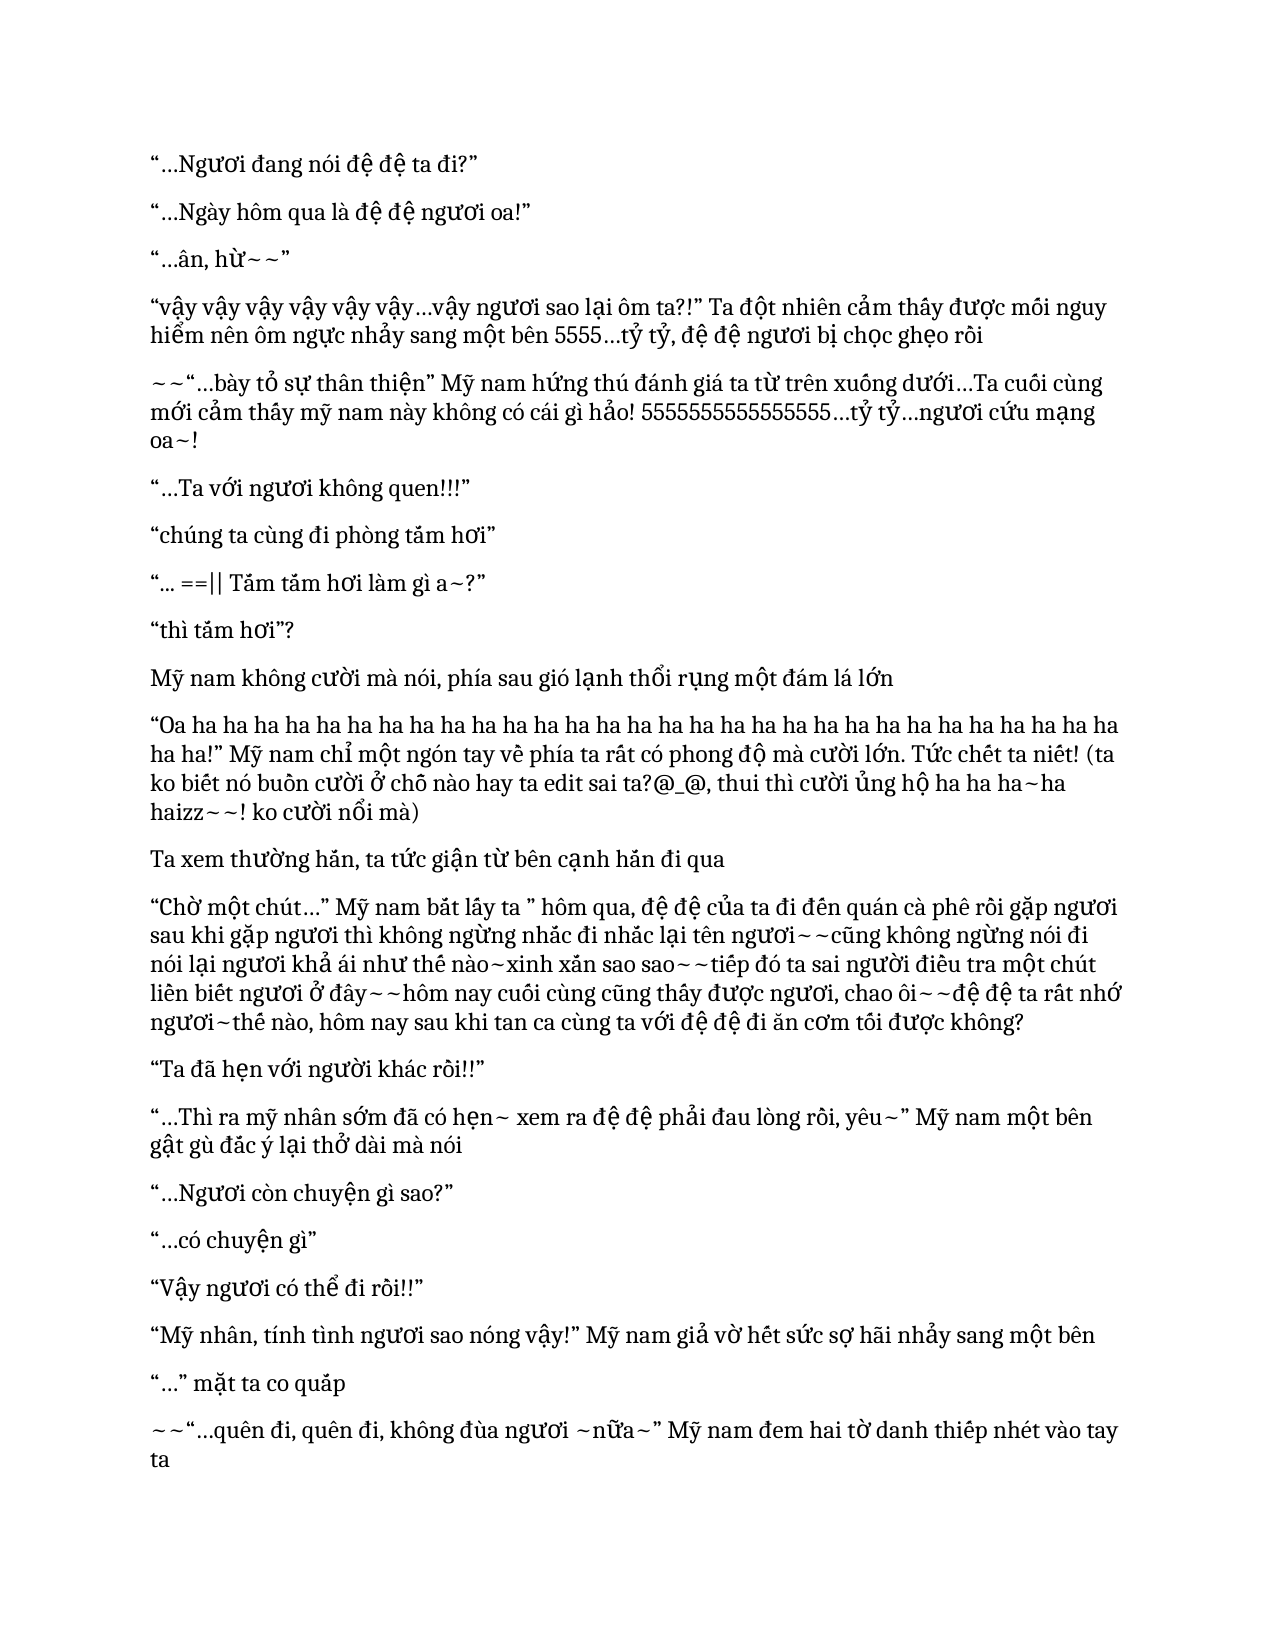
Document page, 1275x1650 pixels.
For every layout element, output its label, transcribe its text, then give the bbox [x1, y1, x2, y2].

text ~~“…quên đi, quên đi, không đùa ngươi ~nữa~” Mỹ nam đem hai tờ danh thiếp nhét vào tay ta [150, 1416, 1125, 1474]
text “…Ngươi đang nói đệ đệ ta đi?” [150, 150, 1125, 179]
text “…Thì ra mỹ nhân sớm đã có hẹn~ xem ra đệ đệ phải đau lòng rồi, yêu~” Mỹ nam một bên gật gù đắc ý lại thở dài mà nói [150, 1102, 1125, 1160]
text “chúng ta cùng đi phòng tắm hơi” [150, 521, 1125, 550]
text “…Ngươi còn chuyện gì sao?” [150, 1179, 1125, 1207]
text “Ta đã hẹn với người khác rồi!!” [150, 1055, 1125, 1084]
text “Oa ha ha ha ha ha ha ha ha ha ha ha ha ha ha ha ha ha ha ha ha ha ha ha ha ha ha ha ha ha ha ha ha!” Mỹ nam chỉ một ngón tay về phía ta rất có phong độ mà cười lớn. Tức chết ta niết! (ta ko biết nó buồn cười ở chỗ nào hay ta edit sai ta?@_@, thui thì cười ủng hộ ha ha ha~ha haizz~~! ko cười nổi mà) [150, 711, 1125, 826]
text “Vậy ngươi có thể đi rồi!!” [150, 1274, 1125, 1302]
text “…Ta với ngươi không quen!!!” [150, 474, 1125, 502]
text “…Ngày hôm qua là đệ đệ ngươi oa!” [150, 197, 1125, 226]
text “vậy vậy vậy vậy vậy vậy…vậy ngươi sao lại ôm ta?!” Ta đột nhiên cảm thấy được mối nguy hiểm nên ôm ngực nhảy sang một bên 5555…tỷ tỷ, đệ đệ ngươi bị chọc ghẹo rồi [150, 292, 1125, 350]
text “Mỹ nhân, tính tình ngươi sao nóng vậy!” Mỹ nam giả vờ hết sức sợ hãi nhảy sang một bên [150, 1321, 1125, 1350]
text “... ==|| Tắm tắm hơi làm gì a~?” [150, 569, 1125, 597]
text “…có chuyện gì” [150, 1226, 1125, 1255]
text “Chờ một chút…” Mỹ nam bắt lấy ta ” hôm qua, đệ đệ của ta đi đến quán cà phê rồi gặp ngươi sau khi gặp ngươi thì không ngừng nhắc đi nhắc lại tên ngươi~~cũng không ngừng nói đi nói lại ngươi khả ái như thế nào~xinh xắn sao sao~~tiếp đó ta sai người điều tra một chút liền biết ngươi ở đây~~hôm nay cuối cùng cũng thấy được ngươi, chao ôi~~đệ đệ ta rất nhớ ngươi~thế nào, hôm nay sau khi tan ca cùng ta với đệ đệ đi ăn cơm tối được không? [150, 892, 1125, 1036]
text ~~“…bày tỏ sự thân thiện” Mỹ nam hứng thú đánh giá ta từ trên xuống dưới…Ta cuối cùng mới cảm thấy mỹ nam này không có cái gì hảo! 5555555555555555…tỷ tỷ…ngươi cứu mạng oa~! [150, 369, 1125, 455]
text “thì tắm hơi”? [150, 616, 1125, 645]
text “…” mặt ta co quắp [150, 1369, 1125, 1397]
text Ta xem thường hắn, ta tức giận từ bên cạnh hắn đi qua [150, 845, 1125, 874]
text Mỹ nam không cười mà nói, phía sau gió lạnh thổi rụng một đám lá lớn [150, 664, 1125, 692]
text “…ân, hừ~~” [150, 245, 1125, 274]
